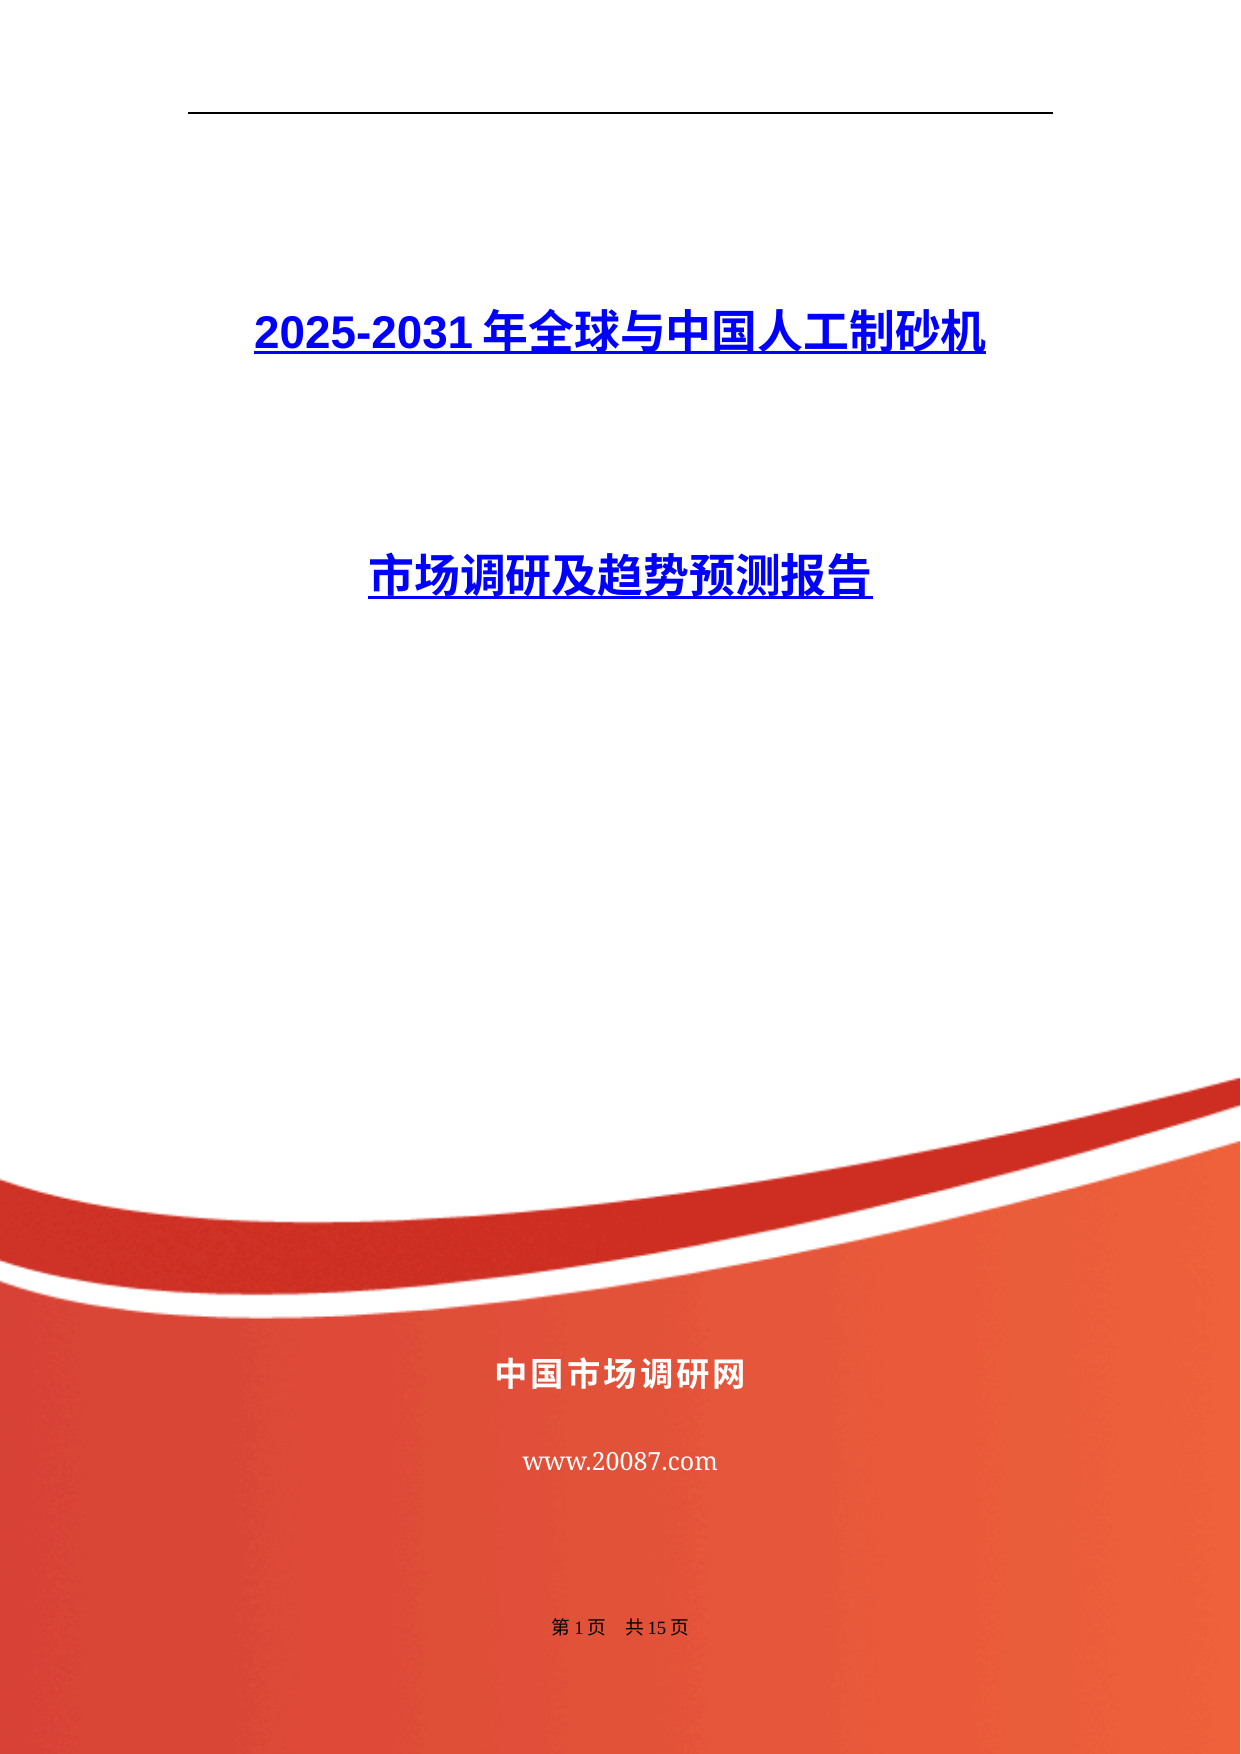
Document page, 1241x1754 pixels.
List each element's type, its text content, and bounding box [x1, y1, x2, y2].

text www.20087.com [187, 1428, 1053, 1493]
picture [0, 1006, 1241, 1754]
subtitle 中国市场调研网 [187, 1339, 1053, 1404]
table_header 2025-2031年全球与中国人工制砂机市场调研及趋势预测报告 [188, 207, 1053, 773]
